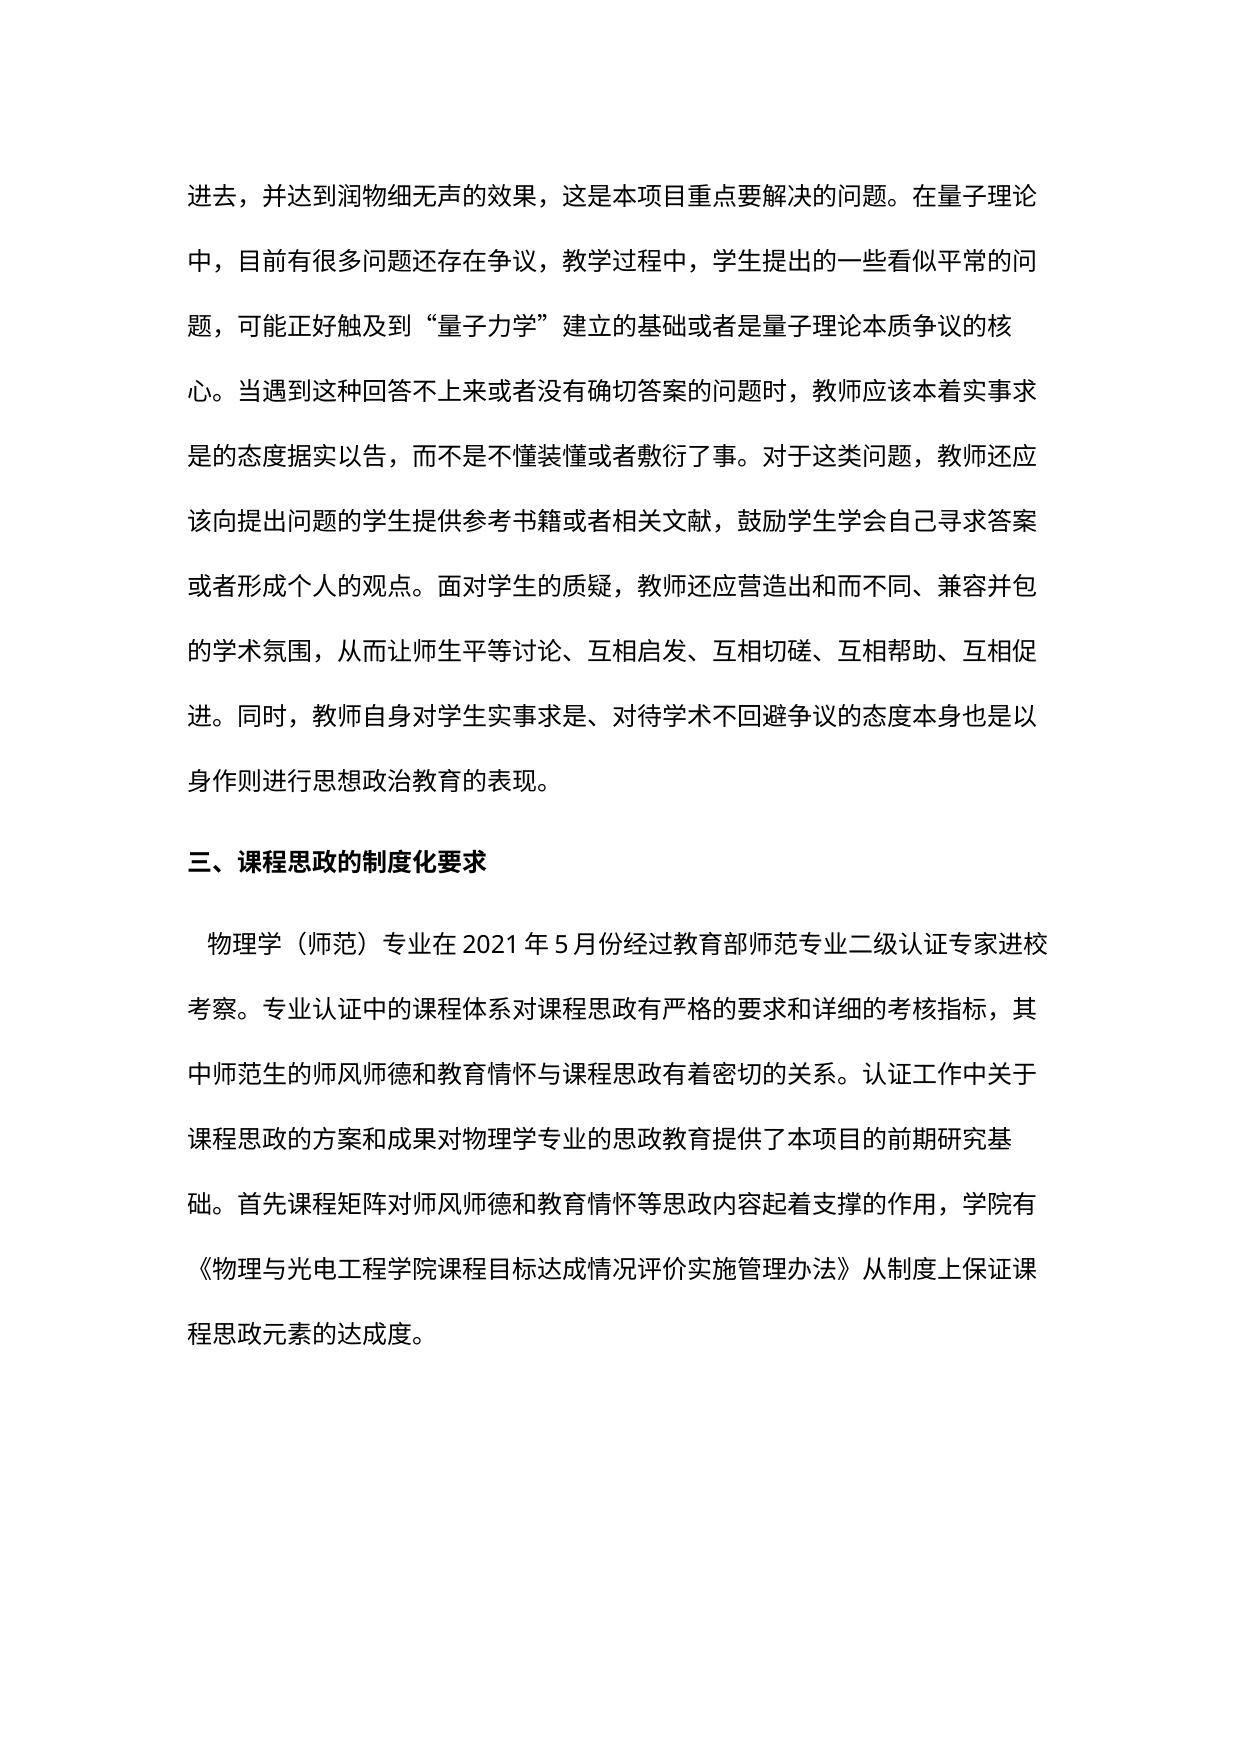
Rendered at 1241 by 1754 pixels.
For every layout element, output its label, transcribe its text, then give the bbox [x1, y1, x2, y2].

text 三、课程思政的制度化要求 [187, 828, 1053, 893]
text 物理学（师范）专业在2021年5月份经过教育部师范专业二级认证专家进校考察。专业认证中的课程体系对课程思政有严格的要求和详细的考核指标，其中师范生的师风师德和教育情怀与课程思政有着密切的关系。认证工作中关于课程思政的方案和成果对物理学专业的思政教育提供了本项目的前期研究基础。首先课程矩阵对师风师德和教育情怀等思政内容起着支撑的作用，学院有《物理与光电工程学院课程目标达成情况评价实施管理办法》从制度上保证课程思政元素的达成度。 [187, 910, 1053, 1365]
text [187, 162, 1053, 812]
